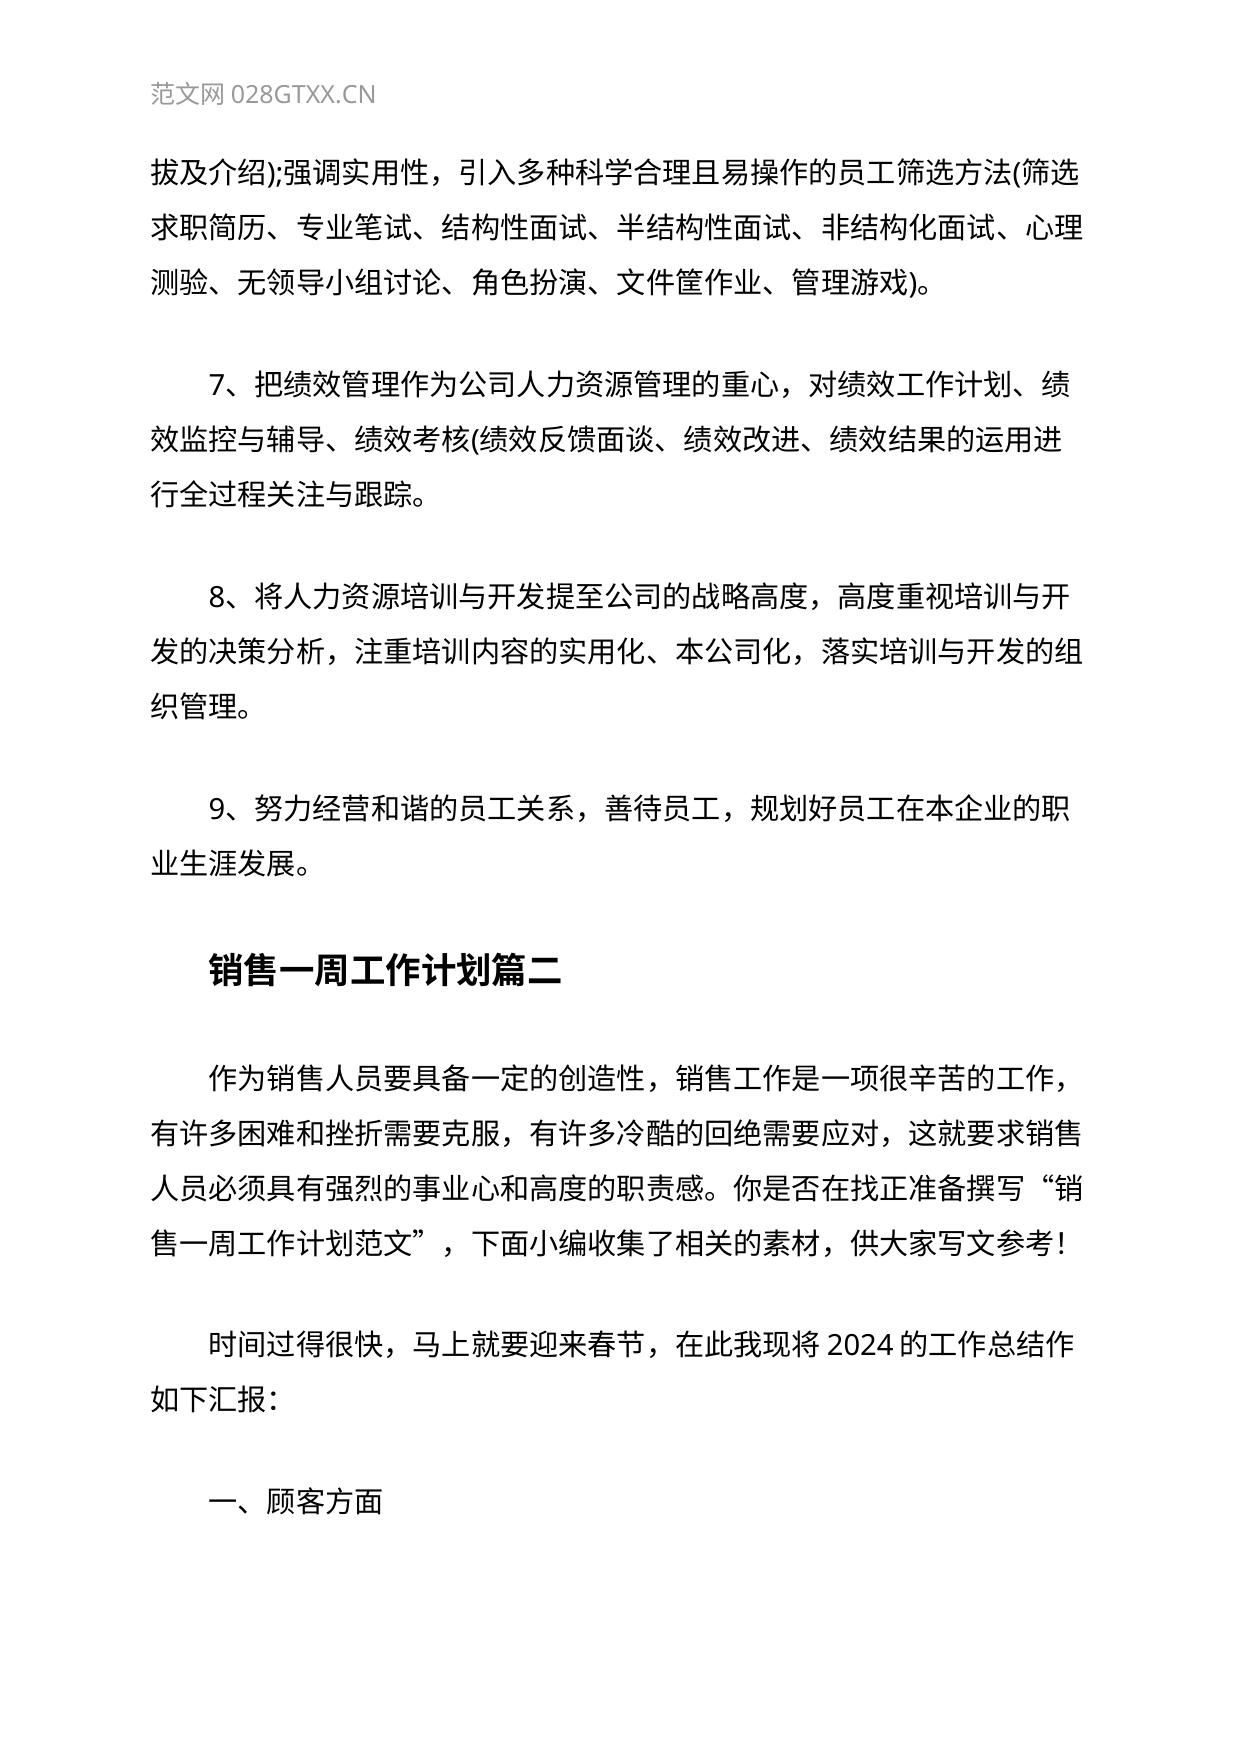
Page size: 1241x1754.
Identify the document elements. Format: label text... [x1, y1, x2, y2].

text 销售一周工作计划篇二 [150, 942, 1090, 993]
text 作为销售人员要具备一定的创造性，销售工作是一项很辛苦的工作，有许多困难和挫折需要克服，有许多冷酷的回绝需要应对，这就要求销售人员必须具有强烈的事业心和高度的职责感。你是否在找正准备撰写“销售一周工作计划范文”，下面小编收集了相关的素材，供大家写文参考！ [150, 1056, 1090, 1262]
text 9、努力经营和谐的员工关系，善待员工，规划好员工在本企业的职业生涯发展。 [150, 785, 1090, 883]
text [150, 150, 1090, 302]
text 时间过得很快，马上就要迎来春节，在此我现将2024的工作总结作如下汇报： [150, 1322, 1090, 1419]
text 8、将人力资源培训与开发提至公司的战略高度，高度重视培训与开发的决策分析，注重培训内容的实用化、本公司化，落实培训与开发的组织管理。 [150, 574, 1090, 726]
text 7、把绩效管理作为公司人力资源管理的重心，对绩效工作计划、绩效监控与辅导、绩效考核(绩效反馈面谈、绩效改进、绩效结果的运用进行全过程关注与跟踪。 [150, 362, 1090, 514]
text 一、顾客方面 [150, 1479, 1090, 1521]
